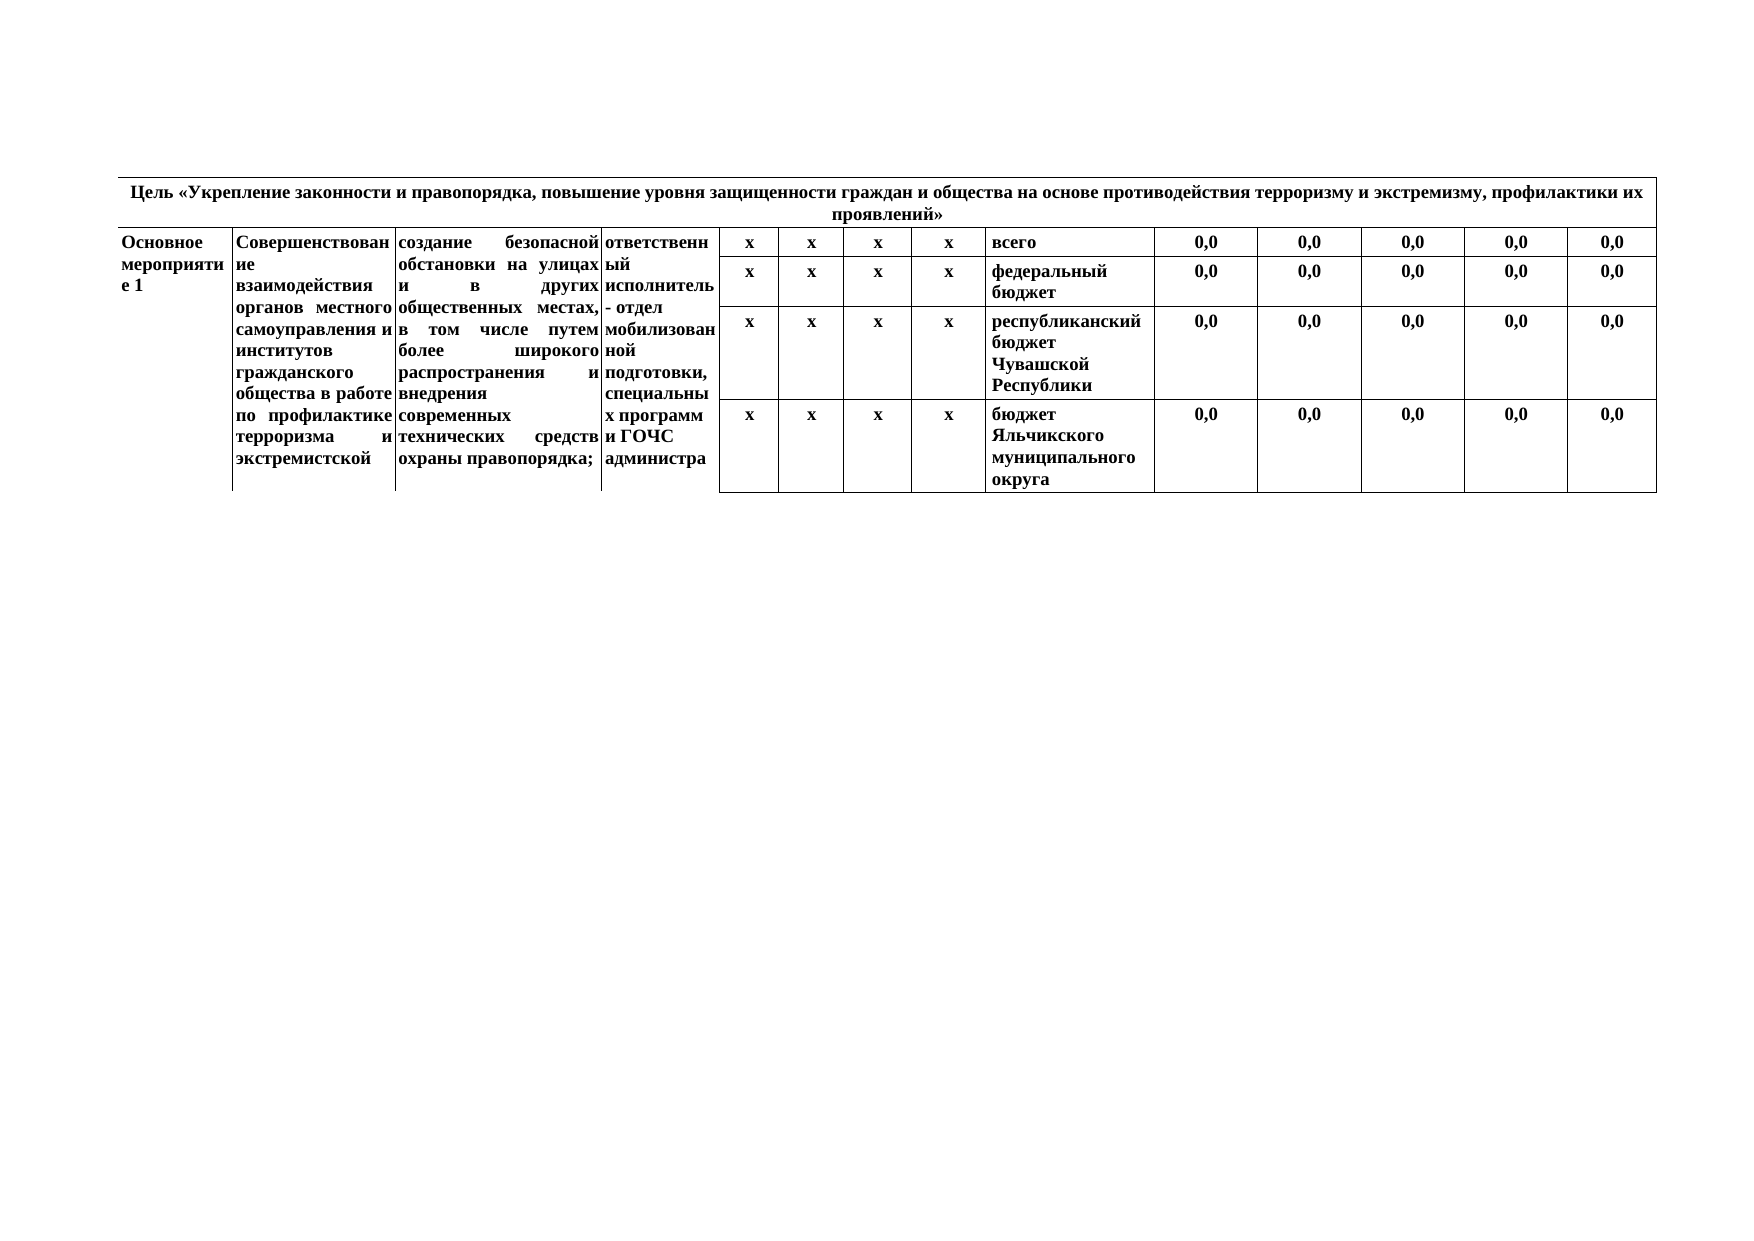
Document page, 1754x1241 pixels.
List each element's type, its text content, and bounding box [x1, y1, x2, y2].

table_cell ответственный исполнитель - отдел мобилизованной подготовки, специальных программ и ГОЧС администрации Яльчикского муниципального округа [602, 228, 719, 492]
table_cell x [779, 228, 843, 256]
table_cell 0,0 [1465, 228, 1567, 256]
table_cell 0,0 [1258, 257, 1361, 306]
table_cell x [720, 307, 778, 399]
table_cell 0,0 [1258, 307, 1361, 399]
table_cell x [912, 257, 985, 306]
table_cell x [844, 257, 911, 306]
table_cell x [720, 257, 778, 306]
table_cell x [912, 228, 985, 256]
table_cell x [779, 257, 843, 306]
table_cell x [844, 307, 911, 399]
table_cell 0,0 [1465, 307, 1567, 399]
table_cell 0,0 [1568, 400, 1656, 492]
table_cell 0,0 [1155, 400, 1257, 492]
table_cell 0,0 [1362, 228, 1464, 256]
table_cell 0,0 [1568, 307, 1656, 399]
table_cell 0,0 [1362, 307, 1464, 399]
table_cell федеральный бюджет [986, 257, 1154, 306]
table_cell создание безопасной обстановки на улицах и в других общественных местах, в том числе путем более широкого распространения и внедрения современных технических средств охраны правопорядка; профилактика конфликтов на социальной, этнической и конфессиональной почве; выявление и устранение причин и условий, способствующих осуществлению террористической и экстремистской деятельности; укрепление технической защиты объектов повышенной опасности с массовым пребыванием людей, особо важных объектов; выявление и последующее устранение причин и условий, способствующих осуществлению деятельности религиозно-экстремистских объединений и псевдорелигиозных сект деструктивной направленности [395, 228, 602, 492]
table_cell x [844, 228, 911, 256]
table_cell 0,0 [1155, 307, 1257, 399]
table_cell 0,0 [1568, 257, 1656, 306]
table_cell 0,0 [1465, 257, 1567, 306]
table_cell Цель «Укрепление законности и правопорядка, повышение уровня защищенности граждан и общества на основе противодействия терроризму и экстремизму, профилактики их проявлений» [118, 178, 1656, 227]
table_cell x [779, 307, 843, 399]
table_cell x [912, 307, 985, 399]
table_cell бюджет Яльчикского муниципального округа [986, 400, 1154, 492]
table_cell всего [986, 228, 1154, 256]
table_cell 0,0 [1258, 228, 1361, 256]
table_cell республиканский бюджет Чувашской Республики [986, 307, 1154, 399]
table_cell 0,0 [1362, 257, 1464, 306]
table_cell 0,0 [1155, 257, 1257, 306]
table_cell 0,0 [1258, 400, 1361, 492]
table_cell x [844, 400, 911, 492]
table_cell x [779, 400, 843, 492]
table_cell 0,0 [1155, 228, 1257, 256]
table_cell 0,0 [1568, 228, 1656, 256]
table_cell x [720, 228, 778, 256]
table_cell 0,0 [1362, 400, 1464, 492]
table_cell x [720, 400, 778, 492]
table_cell x [912, 400, 985, 492]
table_cell Основное мероприятие 1 [118, 228, 233, 492]
table_cell Совершенствование взаимодействия органов местного самоуправления и институтов гражданского общества в работе по профилактике терроризма и экстремистской деятельности [233, 228, 395, 492]
table_cell 0,0 [1465, 400, 1567, 492]
